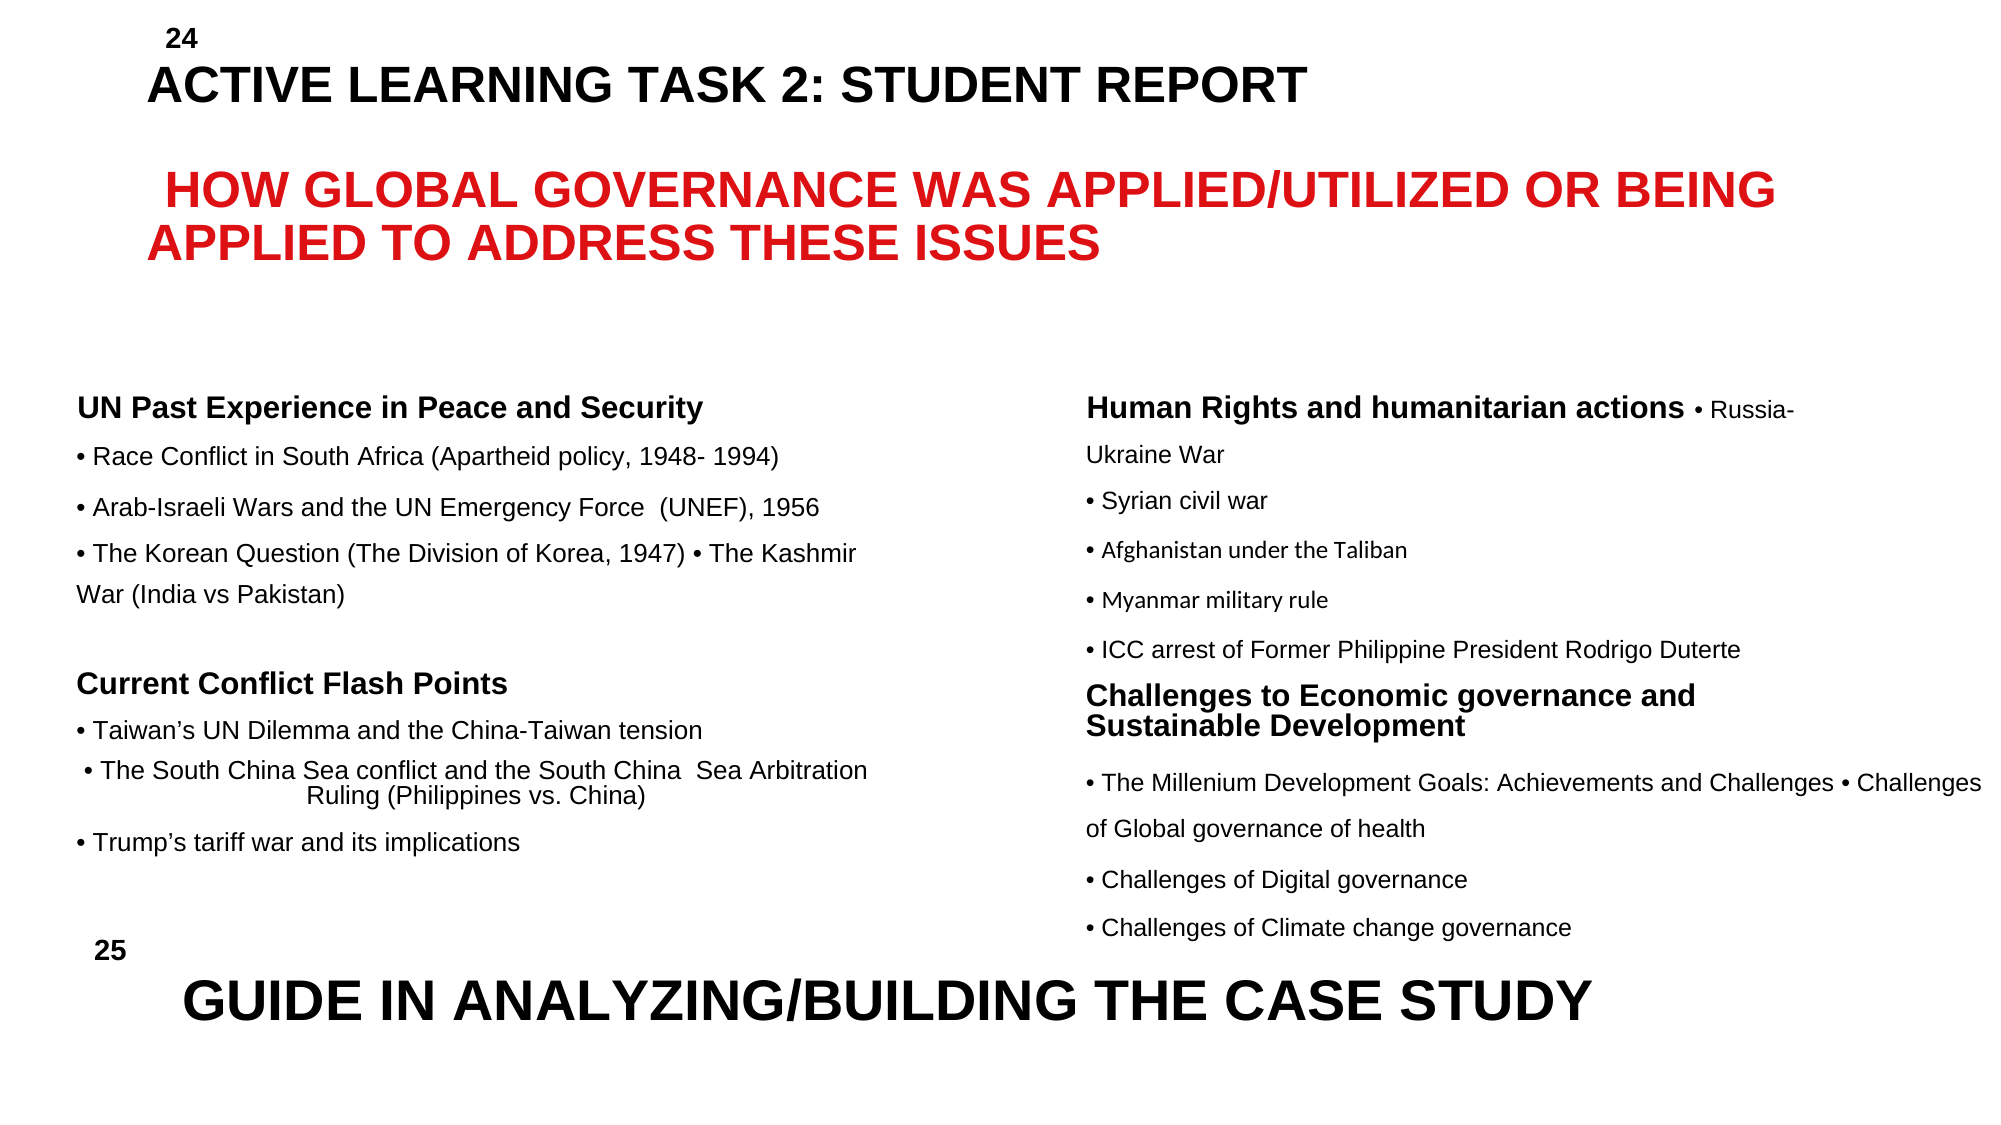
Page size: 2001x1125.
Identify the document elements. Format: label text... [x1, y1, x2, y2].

text • Trump’s tariff war and its implications [76, 827, 1036, 857]
text HOW GLOBAL GOVERNANCE WAS APPLIED/UTILIZED OR BEING APPLIED TO ADDRESS THESE ISSUES [146, 165, 1832, 271]
text 24 [165, 21, 1995, 54]
text Challenges to Economic governance and Sustainable Development [1086, 682, 1844, 743]
text • Taiwan’s UN Dilemma and the China-Taiwan tension [76, 715, 1036, 745]
text • Arab-Israeli Wars and the UN Emergency Force (UNEF), 1956 [76, 496, 846, 522]
text • Race Conflict in South Africa (Apartheid policy, 1948- 1994) [76, 445, 892, 470]
text ACTIVE LEARNING TASK 2: STUDENT REPORT [146, 54, 1995, 113]
text 25 [94, 933, 1036, 967]
text • Myanmar military rule [1086, 584, 1995, 615]
text • Syrian civil war [1086, 486, 1995, 514]
text • Challenges of Digital governance [1086, 865, 1995, 894]
text • The South China Sea conflict and the South China Sea Arbitration Ruling (Philippines vs. China) [76, 758, 876, 810]
text UN Past Experience in Peace and Security [77, 389, 1036, 425]
text GUIDE IN ANALYZING/BUILDING THE CASE STUDY [182, 967, 1995, 1032]
text • The Korean Question (The Division of Korea, 1947) • The Kashmir War (India vs Pakistan) [76, 538, 881, 609]
text Current Conflict Flash Points [76, 665, 1036, 701]
text • Challenges of Climate change governance [1086, 913, 1995, 942]
text • The Millenium Development Goals: Achievements and Challenges • Challenges of Global governance of health [1086, 768, 1994, 843]
text Human Rights and humanitarian actions • Russia-Ukraine War [1086, 389, 1823, 468]
text • ICC arrest of Former Philippine President Rodrigo Duterte [1086, 635, 1995, 663]
text • Afghanistan under the Taliban [1086, 534, 1995, 564]
